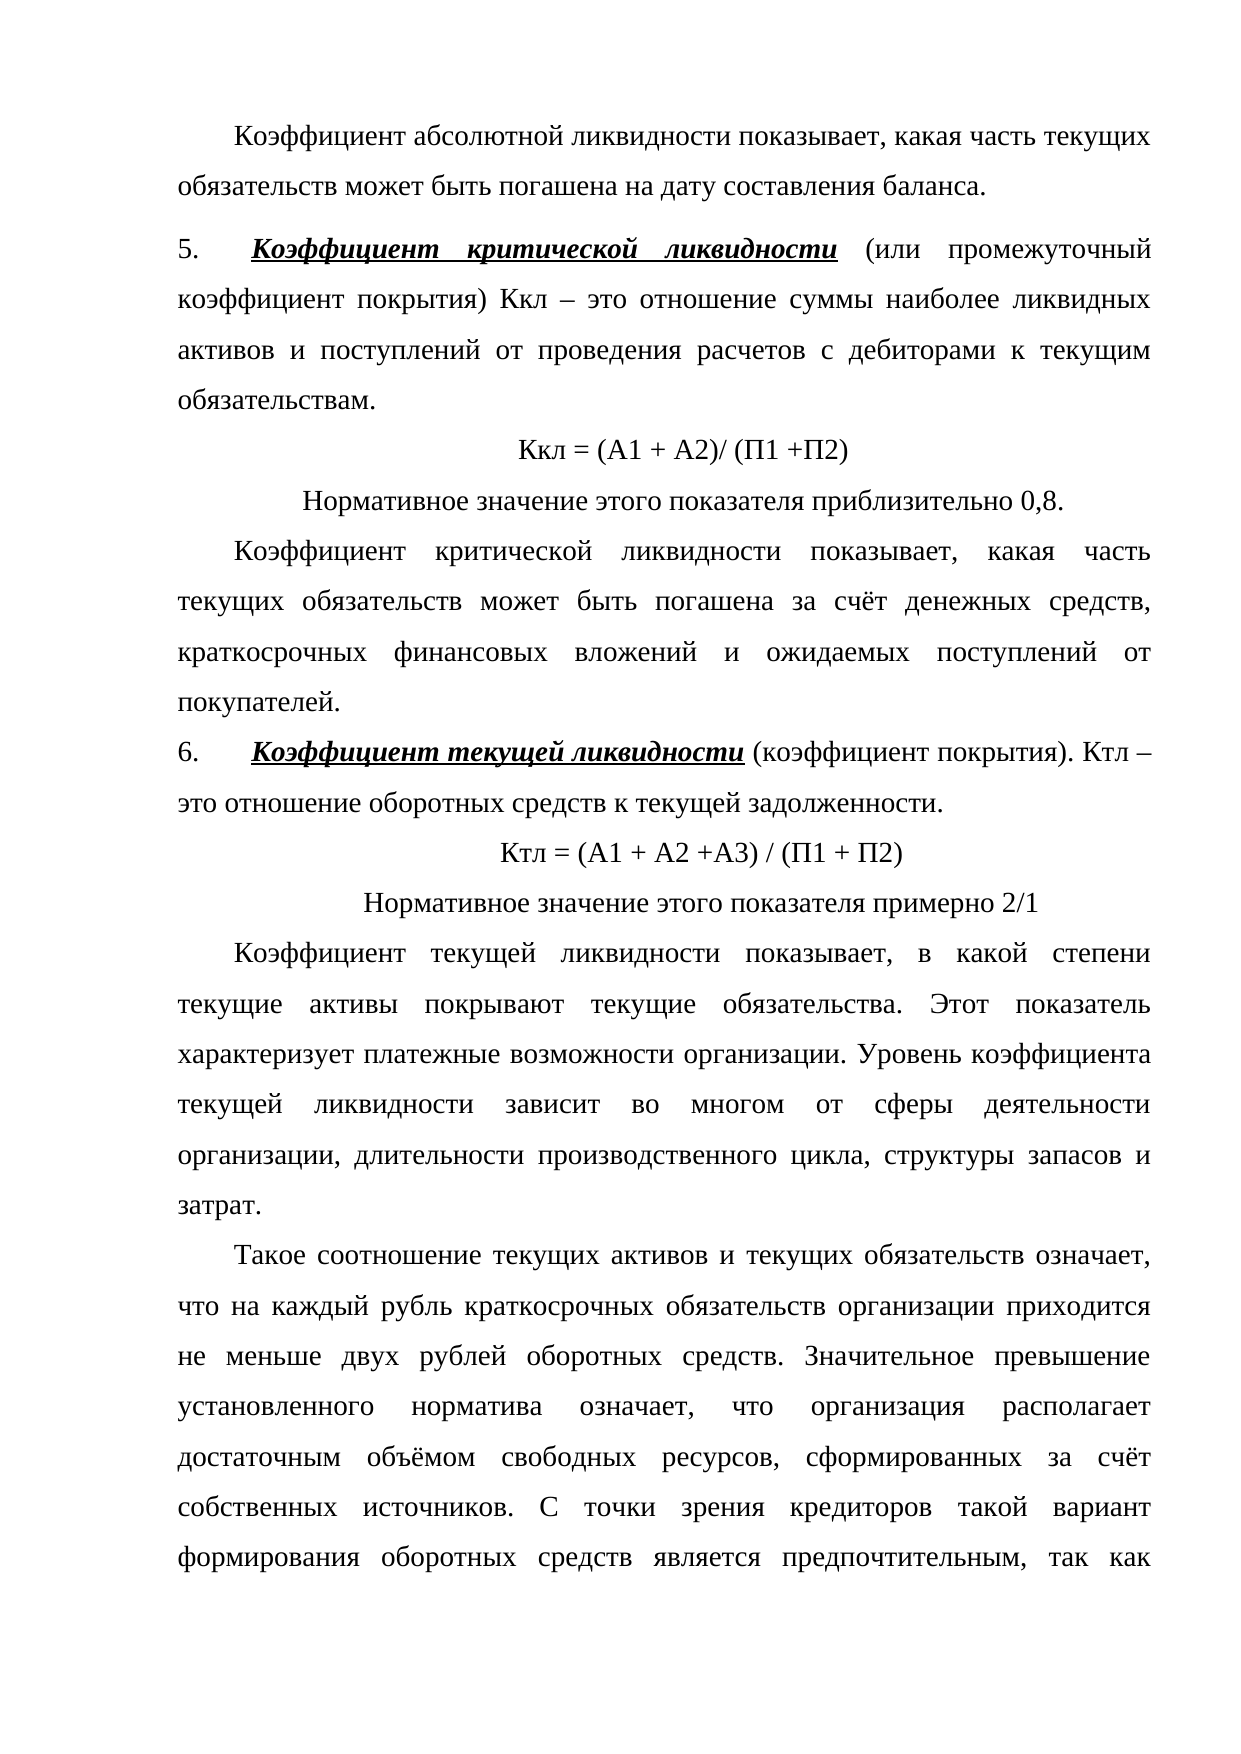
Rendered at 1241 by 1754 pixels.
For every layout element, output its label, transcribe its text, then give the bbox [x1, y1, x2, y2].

list Коэффициент критической ликвидности (или промежуточный коэффициент покрытия) Ккл – это отношение суммы наиболее ликвидных активов и поступлений от проведения расчетов с дебиторами к текущим обязательствам. [177, 231, 1152, 416]
text Коэффициент абсолютной ликвидности показывает, какая часть текущих обязательств может быть погашена на дату составления баланса. [177, 118, 1152, 202]
text Нормативное значение этого показателя примерно 2/1 [251, 885, 1152, 919]
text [177, 1237, 1152, 1573]
text Ктл = (А1 + А2 +А3) / (П1 + П2) [251, 835, 1152, 868]
list Коэффициент текущей ликвидности (коэффициент покрытия). Ктл – это отношение оборотных средств к текущей задолженности. [177, 734, 1152, 818]
text Коэффициент текущей ликвидности показывает, в какой степени текущие активы покрывают текущие обязательства. Этот показатель характеризует платежные возможности организации. Уровень коэффициента текущей ликвидности зависит во многом от сферы деятельности организации, длительности производственного цикла, структуры запасов и затрат. [177, 936, 1152, 1221]
text Ккл = (А1 + А2)/ (П1 +П2) [215, 432, 1152, 466]
text Коэффициент критической ликвидности показывает, какая часть текущих обязательств может быть погашена за счёт денежных средств, краткосрочных финансовых вложений и ожидаемых поступлений от покупателей. [177, 533, 1152, 718]
text Нормативное значение этого показателя приблизительно 0,8. [215, 483, 1152, 516]
